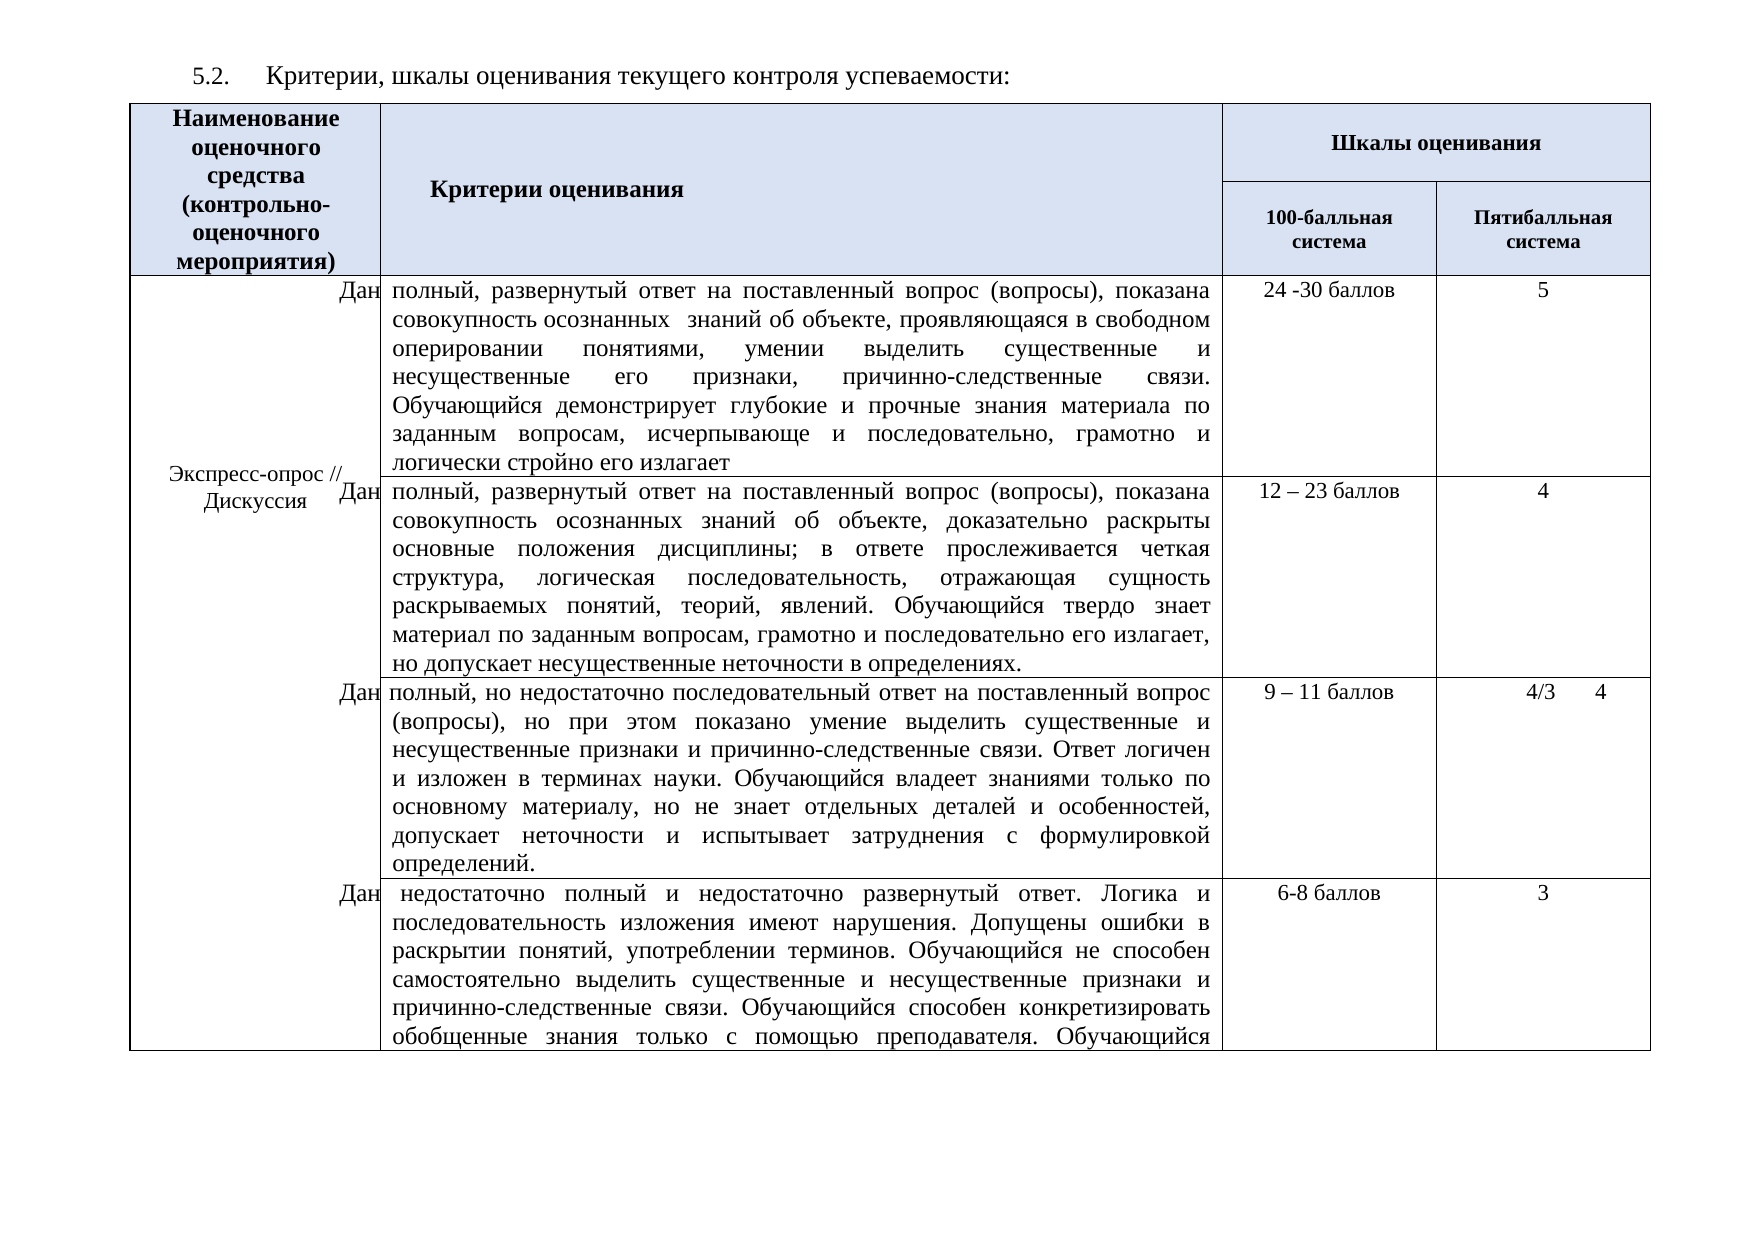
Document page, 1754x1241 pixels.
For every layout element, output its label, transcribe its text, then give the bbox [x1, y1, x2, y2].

table_cell 12 – 23 баллов [1223, 477, 1436, 677]
table_cell Дан полный, развернутый ответ на поставленный вопрос (вопросы), показана совокупность осознанных знаний об объекте, проявляющаяся в свободном оперировании понятиями, умении выделить существенные и несущественные его признаки, причинно-следственные связи. Обучающийся демонстрирует глубокие и прочные знания материала по заданным вопросам, исчерпывающе и последовательно, грамотно и логически стройно его излагает [381, 276, 1222, 476]
table_cell 4 [1437, 477, 1650, 677]
subtitle Критерии, шкалы оценивания текущего контроля успеваемости: [192, 59, 1636, 90]
table_cell 6-8 баллов [1223, 879, 1436, 1050]
table_cell 4/3 4 [1437, 678, 1650, 877]
table_cell 100-балльная система [1223, 182, 1436, 275]
table_cell Дан полный, но недостаточно последовательный ответ на поставленный вопрос (вопросы), но при этом показано умение выделить существенные и несущественные признаки и причинно-следственные связи. Ответ логичен и изложен в терминах науки. Обучающийся владеет знаниями только по основному материалу, но не знает отдельных деталей и особенностей, допускает неточности и испытывает затруднения с формулировкой определений. [381, 678, 1222, 877]
table_cell 9 – 11 баллов [1223, 678, 1436, 877]
table_header Наименование оценочного средства (контрольно-оценочного мероприятия) [131, 104, 380, 275]
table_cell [381, 879, 1222, 1050]
table_cell Пятибалльная система [1437, 182, 1650, 275]
table_cell 5 [1437, 276, 1650, 476]
table_cell 24 -30 баллов [1223, 276, 1436, 476]
table_cell Экспресс-опрос // Дискуссия [131, 276, 380, 1050]
table_cell Дан полный, развернутый ответ на поставленный вопрос (вопросы), показана совокупность осознанных знаний об объекте, доказательно раскрыты основные положения дисциплины; в ответе прослеживается четкая структура, логическая последовательность, отражающая сущность раскрываемых понятий, теорий, явлений. Обучающийся твердо знает материал по заданным вопросам, грамотно и последовательно его излагает, но допускает несущественные неточности в определениях. [381, 477, 1222, 677]
table_header Критерии оценивания [381, 104, 1222, 275]
table_cell 3 [1437, 879, 1650, 1050]
table_header Шкалы оценивания [1223, 104, 1650, 181]
